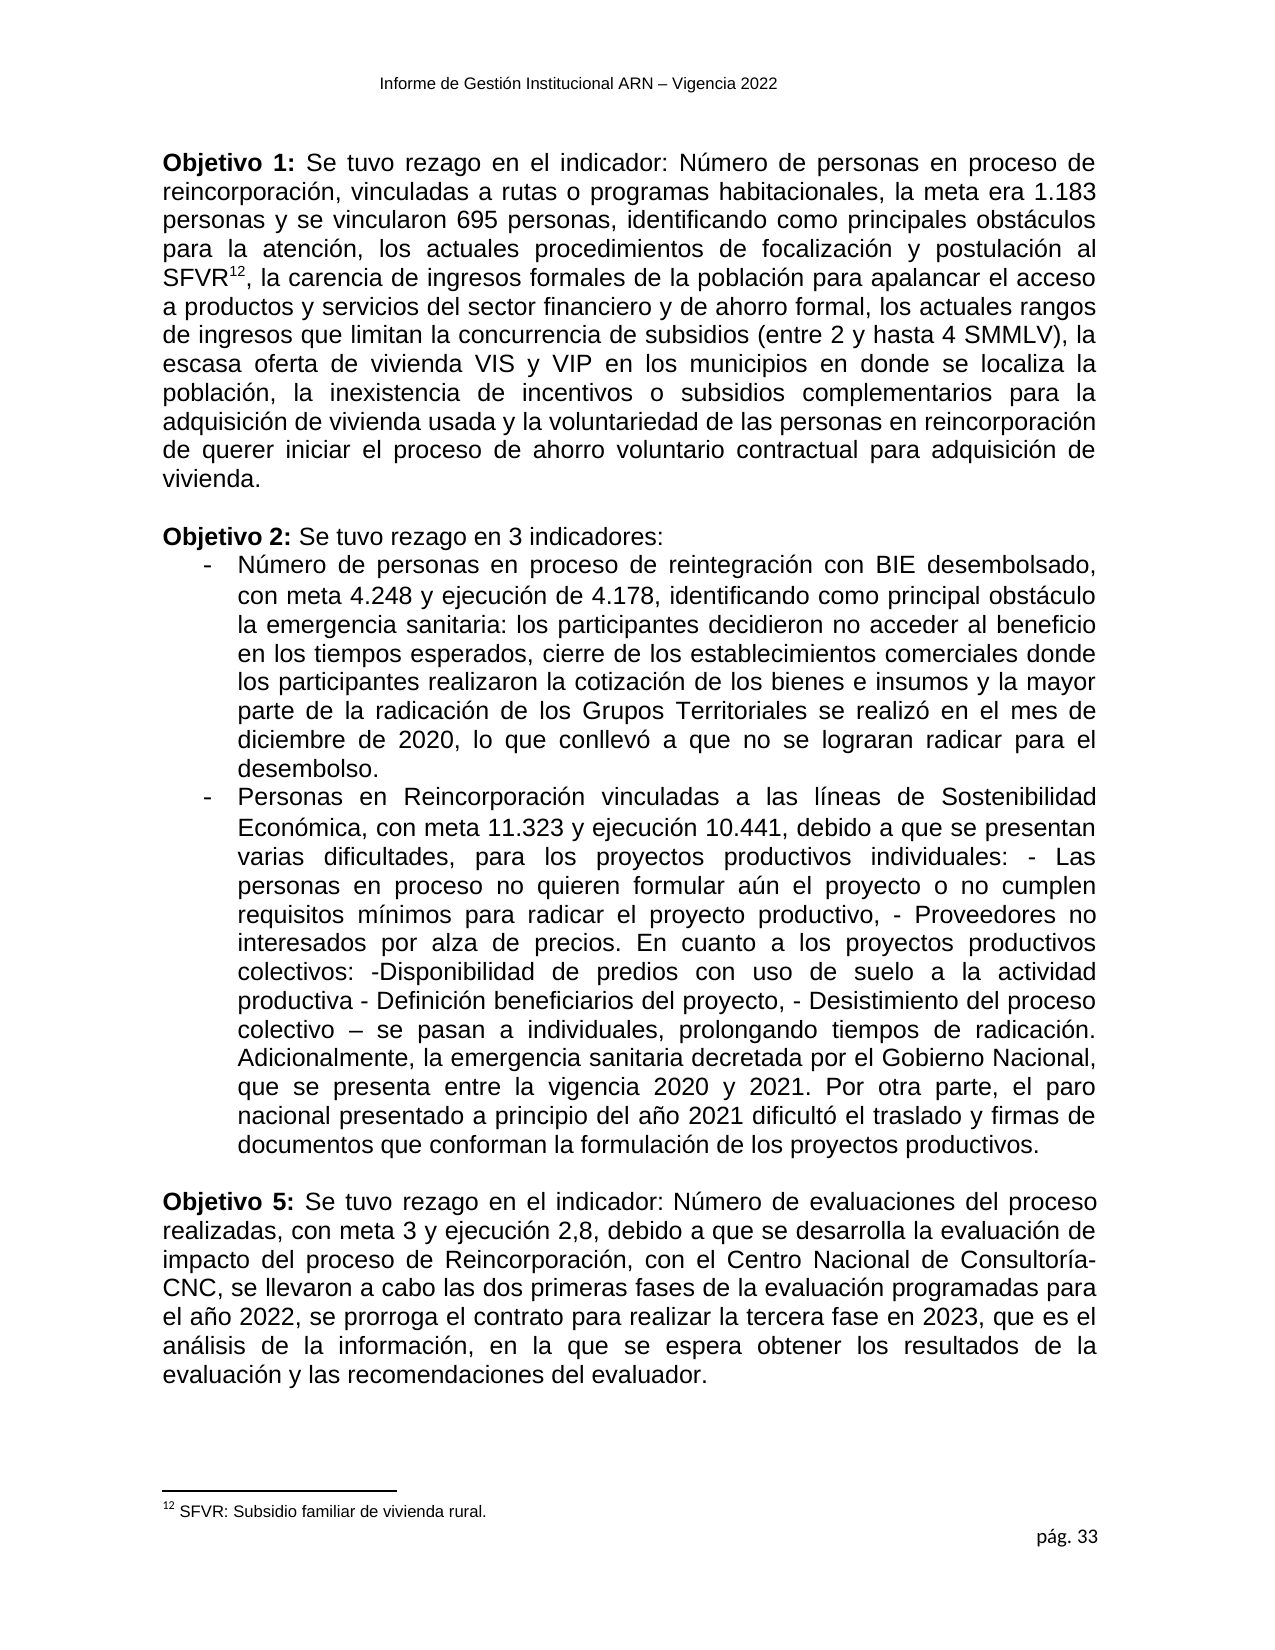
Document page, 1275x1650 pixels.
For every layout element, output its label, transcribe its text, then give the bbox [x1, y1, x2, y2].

text Objetivo 5: Se tuvo rezago en el indicador: Número de evaluaciones del proceso realizadas, con meta 3 y ejecución 2,8, debido a que se desarrolla la evaluación de impacto del proceso de Reincorporación, con el Centro Nacional de Consultoría- CNC, se llevaron a cabo las dos primeras fases de la evaluación programadas para el año 2022, se prorroga el contrato para realizar la tercera fase en 2023, que es el análisis de la información, en la que se espera obtener los resultados de la evaluación y las recomendaciones del evaluador. [162, 1187, 1098, 1388]
text Objetivo 1: Se tuvo rezago en el indicador: Número de personas en proceso de reincorporación, vinculadas a rutas o programas habitacionales, la meta era 1.183 personas y se vincularon 695 personas, identificando como principales obstáculos para la atención, los actuales procedimientos de focalización y postulación al SFVR, la carencia de ingresos formales de la población para apalancar el acceso a productos y servicios del sector financiero y de ahorro formal, los actuales rangos de ingresos que limitan la concurrencia de subsidios (entre 2 y hasta 4 SMMLV), la escasa oferta de vivienda VIS y VIP en los municipios en donde se localiza la población, la inexistencia de incentivos o subsidios complementarios para la adquisición de vivienda usada y la voluntariedad de las personas en reincorporación de querer iniciar el proceso de ahorro voluntario contractual para adquisición de vivienda. [162, 148, 1098, 493]
list Número de personas en proceso de reintegración con BIE desembolsado, con meta 4.248 y ejecución de 4.178, identificando como principal obstáculo la emergencia sanitaria: los participantes decidieron no acceder al beneficio en los tiempos esperados, cierre de los establecimientos comerciales donde los participantes realizaron la cotización de los bienes e insumos y la mayor parte de la radicación de los Grupos Territoriales se realizó en el mes de diciembre de 2020, lo que conllevó a que no se lograran radicar para el desembolso. [200, 550, 1098, 782]
text Objetivo 2: Se tuvo rezago en 3 indicadores: [162, 521, 1098, 550]
list Personas en Reincorporación vinculadas a las líneas de Sostenibilidad Económica, con meta 11.323 y ejecución 10.441, debido a que se presentan varias dificultades, para los proyectos productivos individuales: - Las personas en proceso no quieren formular aún el proyecto o no cumplen requisitos mínimos para radicar el proyecto productivo, - Proveedores no interesados por alza de precios. En cuanto a los proyectos productivos colectivos: -Disponibilidad de predios con uso de suelo a la actividad productiva - Definición beneficiarios del proyecto, - Desistimiento del proceso colectivo – se pasan a individuales, prolongando tiempos de radicación. Adicionalmente, la emergencia sanitaria decretada por el Gobierno Nacional, que se presenta entre la vigencia 2020 y 2021. Por otra parte, el paro nacional presentado a principio del año 2021 dificultó el traslado y firmas de documentos que conforman la formulación de los proyectos productivos. [200, 782, 1098, 1158]
